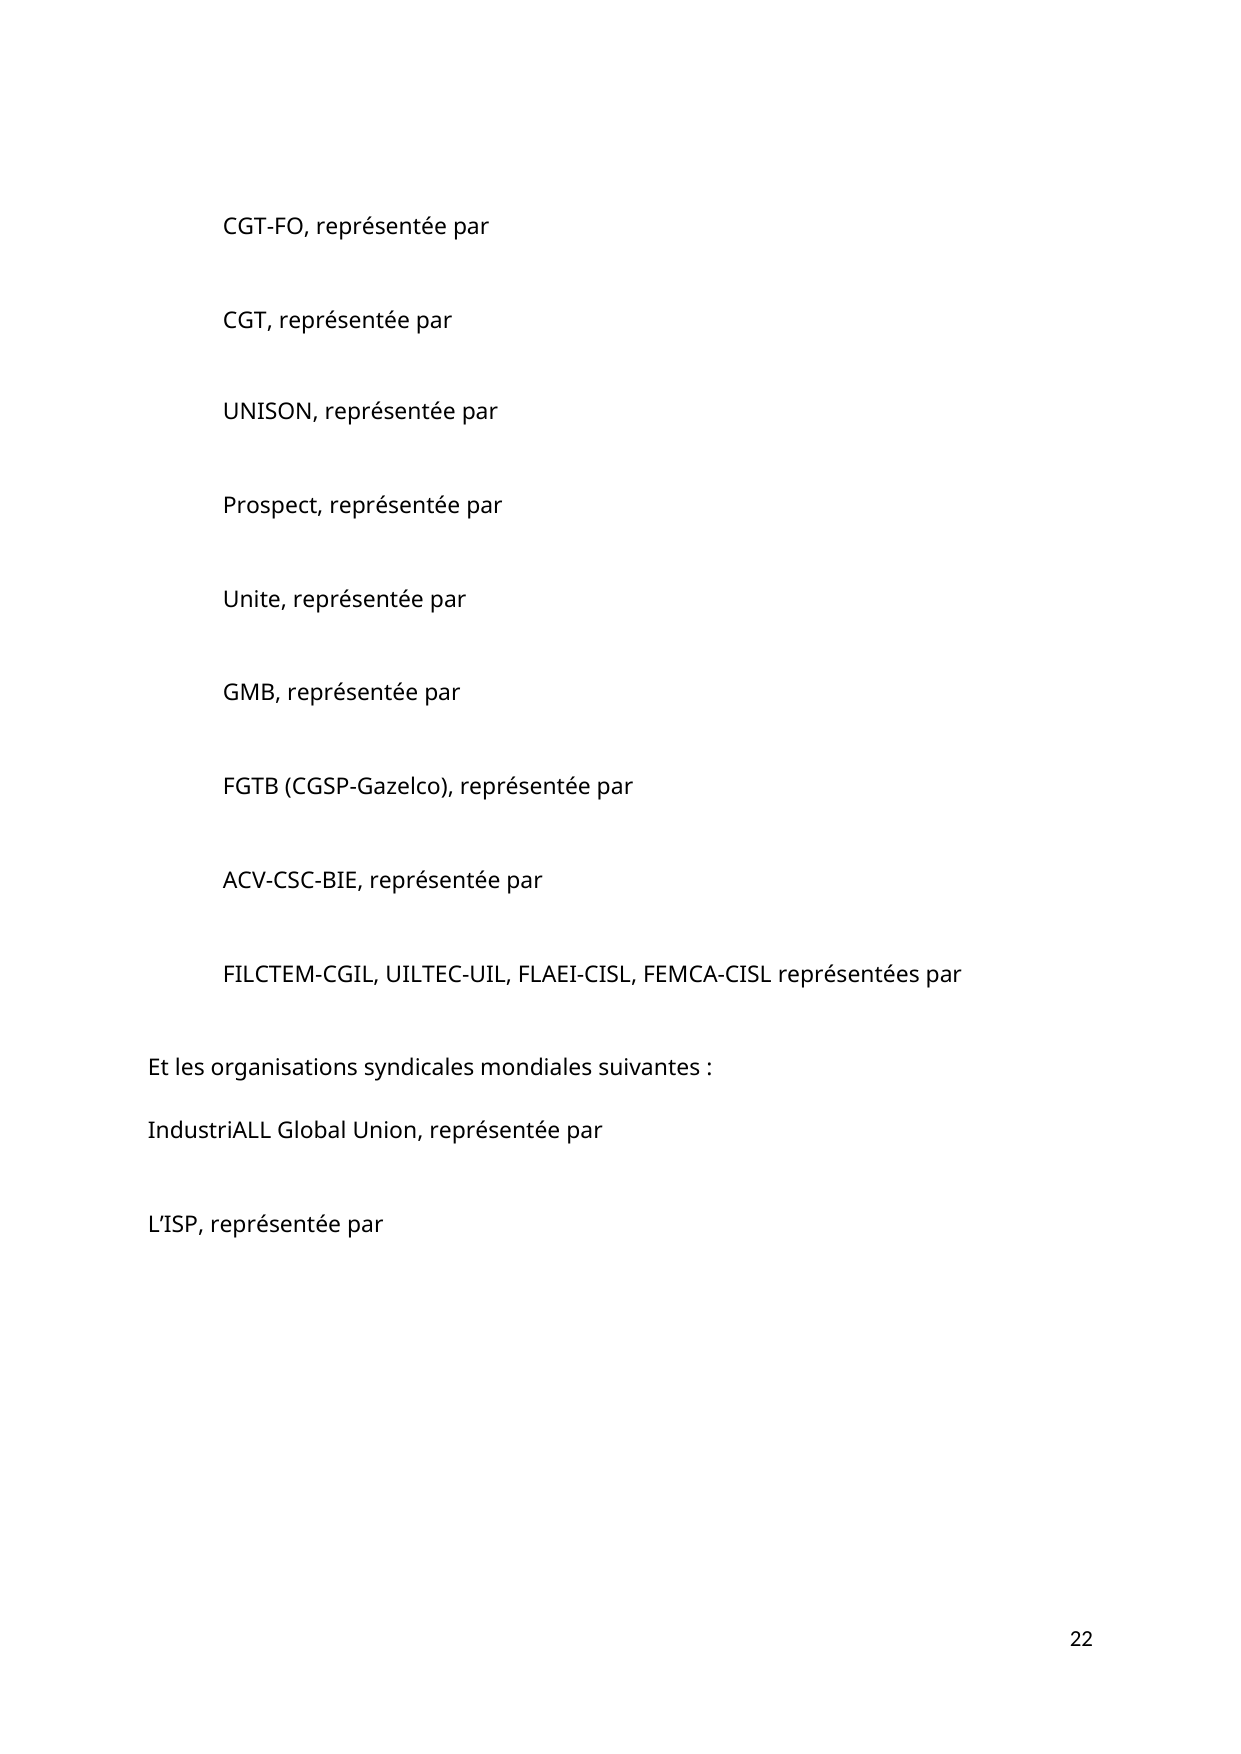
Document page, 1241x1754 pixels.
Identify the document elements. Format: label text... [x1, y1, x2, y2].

text FILCTEM-CGIL, UILTEC-UIL, FLAEI-CISL, FEMCA-CISL représentées par [223, 958, 1093, 989]
text GMB, représentée par [223, 676, 1093, 708]
text CGT-FO, représentée par [223, 210, 1093, 241]
text UNISON, représentée par [223, 395, 1093, 426]
text ACV-CSC-BIE, représentée par [223, 864, 1093, 895]
text CGT, représentée par [223, 304, 1093, 335]
text Unite, représentée par [223, 583, 1093, 614]
text FGTB (CGSP-Gazelco), représentée par [223, 770, 1093, 801]
text L’ISP, représentée par [148, 1208, 1093, 1239]
text Et les organisations syndicales mondiales suivantes : [148, 1051, 1093, 1083]
text Prospect, représentée par [223, 489, 1093, 520]
text IndustriALL Global Union, représentée par [148, 1114, 1093, 1145]
